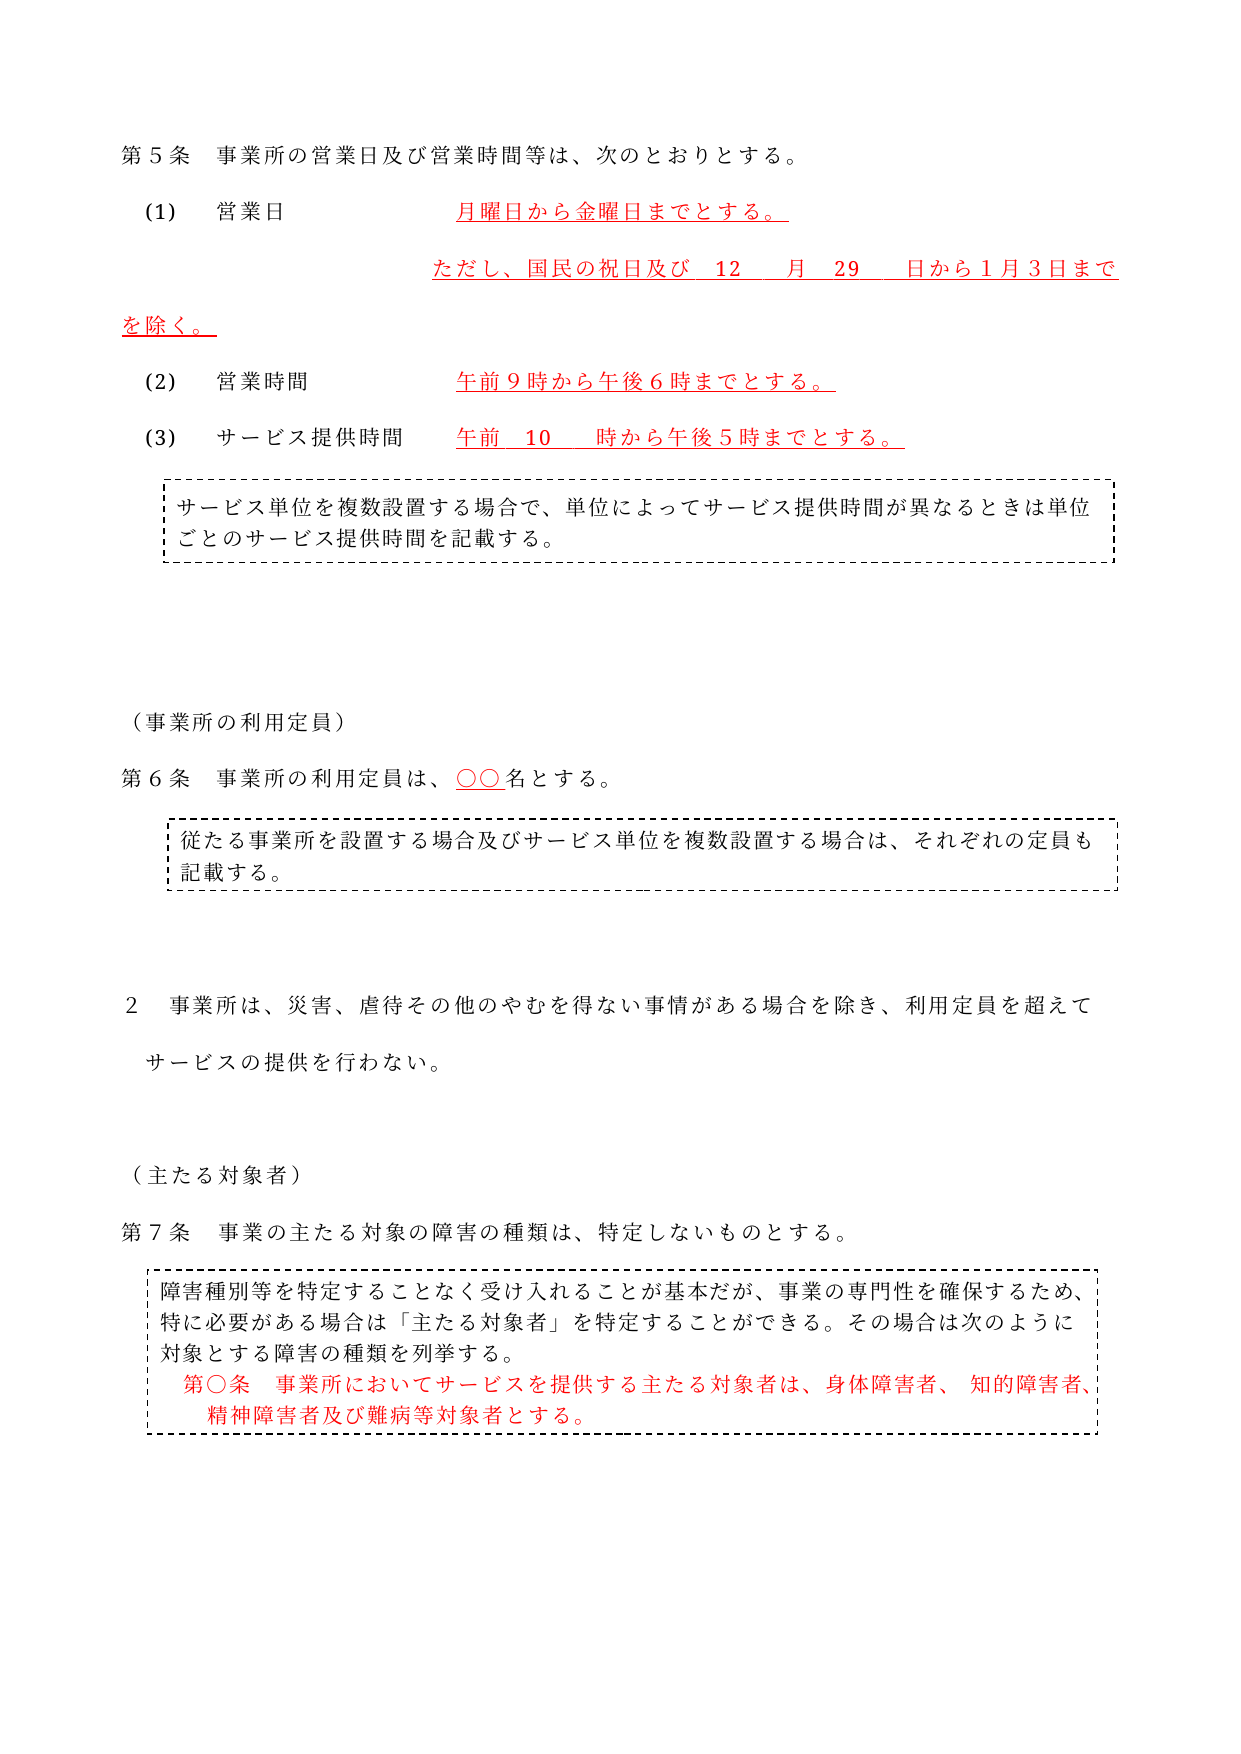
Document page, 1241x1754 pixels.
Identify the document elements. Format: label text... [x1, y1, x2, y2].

text 第７条 事業の主たる対象の障害の種類は、特定しないものとする。 [121, 1203, 1119, 1259]
text （主たる対象者） [121, 1146, 1119, 1203]
text ただし、国民の祝日及び12月29日から１月３日までを除く。 [121, 239, 1119, 353]
text (3) サービス提供時間 午前10時から午後５時までとする。 [121, 409, 1119, 466]
text （事業所の利用定員） [121, 693, 1119, 749]
text (1) 営業日 月曜日から金曜日までとする。 [121, 183, 1119, 239]
text (2) 営業時間 午前９時から午後６時までとする。 [121, 353, 1119, 409]
text 第５条 事業所の営業日及び営業時間等は、次のとおりとする。 [121, 126, 1119, 183]
text ２ 事業所は、災害、虐待その他のやむを得ない事情がある場合を除き、利用定員を超えてサービスの提供を行わない。 [121, 976, 1119, 1089]
text 第６条 事業所の利用定員は、○○名とする。 [121, 749, 1119, 806]
